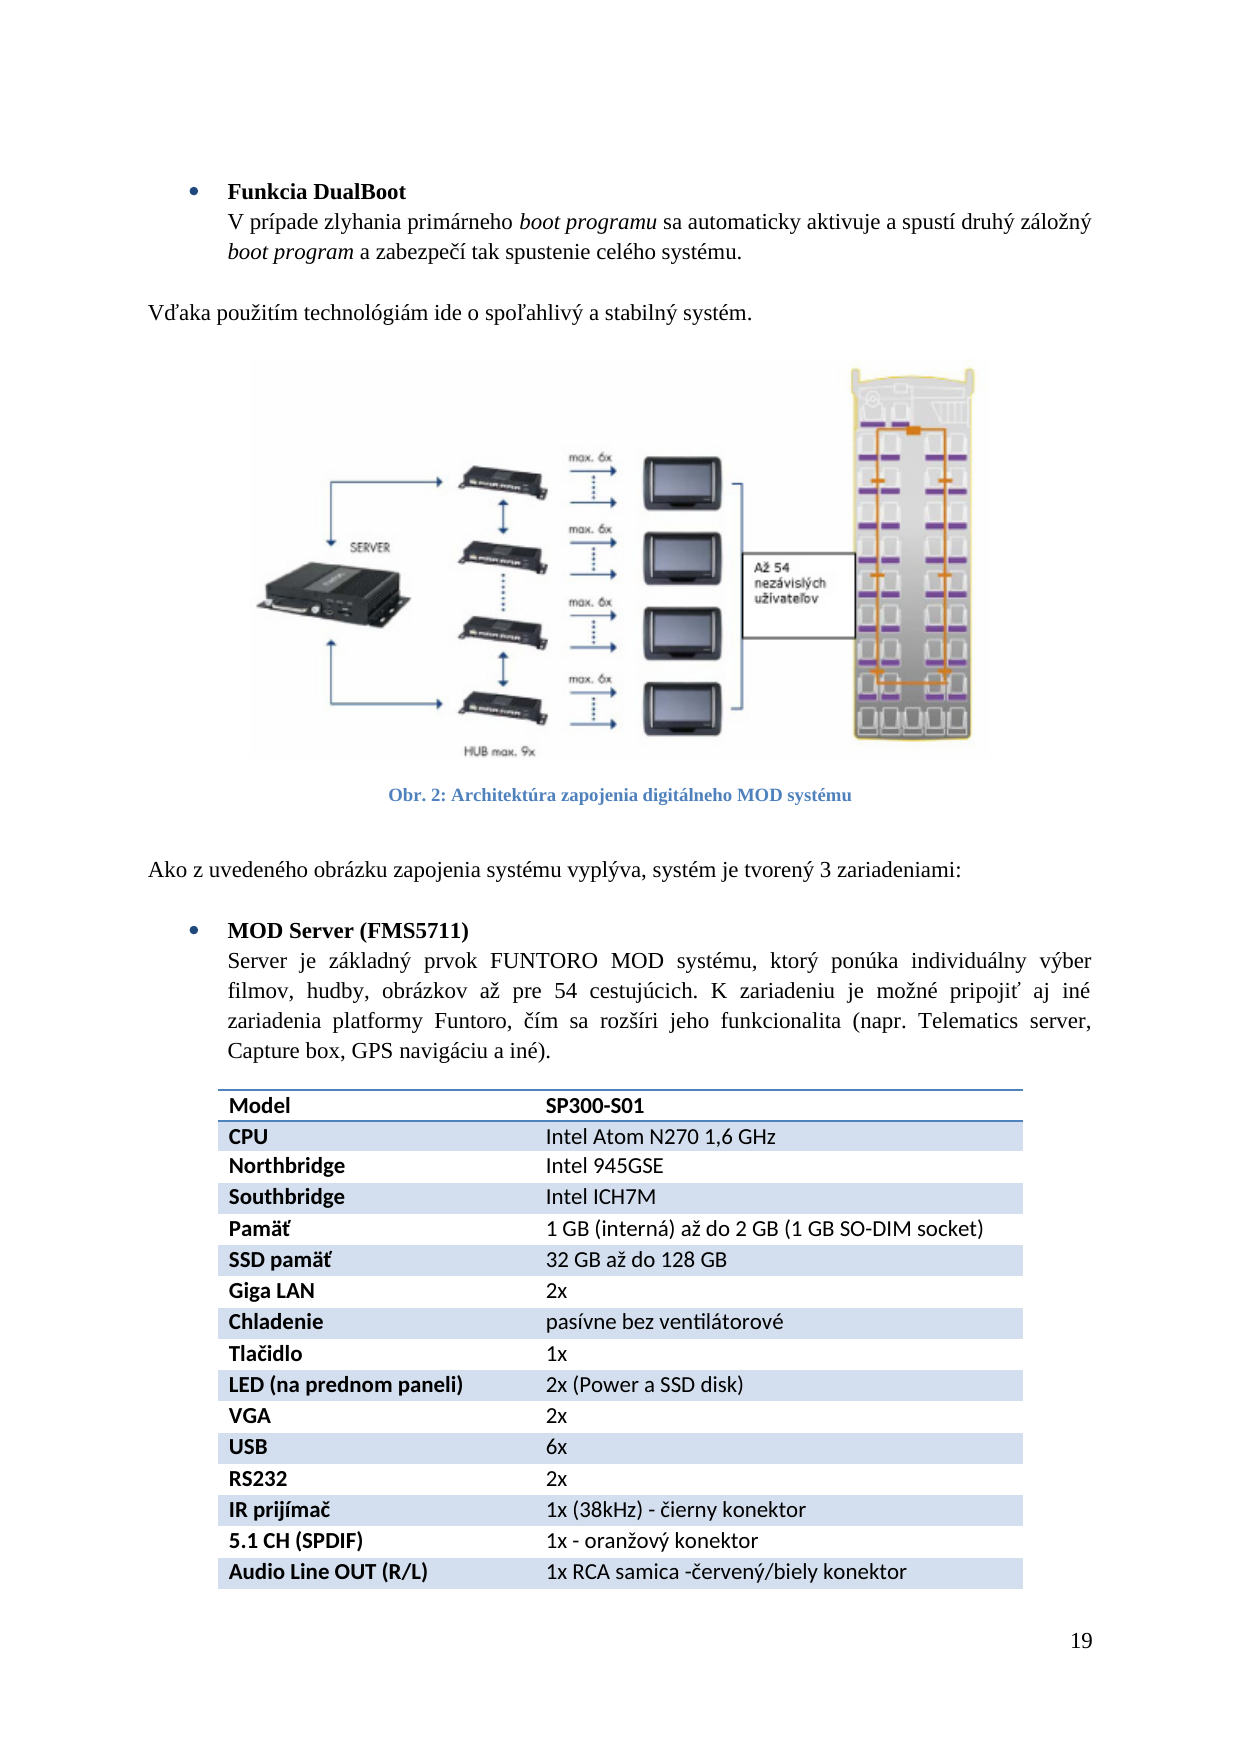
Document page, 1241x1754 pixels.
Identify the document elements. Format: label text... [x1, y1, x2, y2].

table_cell 1x - oranžový konektor [534, 1526, 1023, 1557]
table_cell SSD pamäť [218, 1245, 534, 1276]
table_cell 2x [534, 1464, 1023, 1495]
list Server je základný prvok FUNTORO MOD systému, ktorý ponúka individuálny výber filmov, hudby, obrázkov až pre 54 cestujúcich. K zariadeniu je možné pripojiť aj iné zariadenia platformy Funtoro, čím sa rozšíri jeho funkcionalita (napr. Telematics server, Capture box, GPS navigáciu a iné). [227, 947, 1093, 1064]
table_cell Intel ICH7M [534, 1183, 1023, 1214]
text Obr. 2: Architektúra zapojenia digitálneho MOD systému [148, 784, 1093, 805]
table_cell Chladenie [218, 1308, 534, 1339]
table_cell RS232 [218, 1464, 534, 1495]
table_cell Intel 945GSE [534, 1151, 1023, 1182]
table_header Model [218, 1091, 534, 1120]
table_header SP300-S01 [534, 1091, 1023, 1120]
table_cell VGA [218, 1401, 534, 1432]
table_cell IR prijímač [218, 1495, 534, 1526]
list Vďaka použitím technológiám ide o spoľahlivý a stabilný systém. [148, 299, 1093, 325]
table_cell 1x RCA samica -červený/biely konektor [534, 1558, 1023, 1589]
table_cell 2x (Power a SSD disk) [534, 1370, 1023, 1401]
table_cell USB [218, 1433, 534, 1464]
picture [249, 359, 991, 759]
list MOD Server (FMS5711) [190, 917, 1093, 943]
table_cell 6x [534, 1433, 1023, 1464]
list V prípade zlyhania primárneho boot programu sa automaticky aktivuje a spustí druhý záložný boot program a zabezpečí tak spustenie celého systému. [227, 208, 1093, 264]
table_cell Tlačidlo [218, 1339, 534, 1370]
list Funkcia DualBoot [190, 178, 1093, 204]
table_cell Giga LAN [218, 1276, 534, 1307]
table_cell 1x [534, 1339, 1023, 1370]
table_cell Pamäť [218, 1214, 534, 1245]
table_cell 2x [534, 1276, 1023, 1307]
table_cell Northbridge [218, 1151, 534, 1182]
table_cell Southbridge [218, 1183, 534, 1214]
table_cell 2x [534, 1401, 1023, 1432]
table_cell 1 GB (interná) až do 2 GB (1 GB SO-DIM socket) [534, 1214, 1023, 1245]
table_cell 5.1 CH (SPDIF) [218, 1526, 534, 1557]
table_cell Intel Atom N270 1,6 GHz [534, 1122, 1023, 1151]
table_cell 1x (38kHz) - čierny konektor [534, 1495, 1023, 1526]
table_cell pasívne bez ventilátorové [534, 1308, 1023, 1339]
table_cell LED (na prednom paneli) [218, 1370, 534, 1401]
table_cell 32 GB až do 128 GB [534, 1245, 1023, 1276]
table_cell CPU [218, 1122, 534, 1151]
table_cell Audio Line OUT (R/L) [218, 1558, 534, 1589]
list Ako z uvedeného obrázku zapojenia systému vyplýva, systém je tvorený 3 zariadeniami: [148, 856, 1093, 883]
